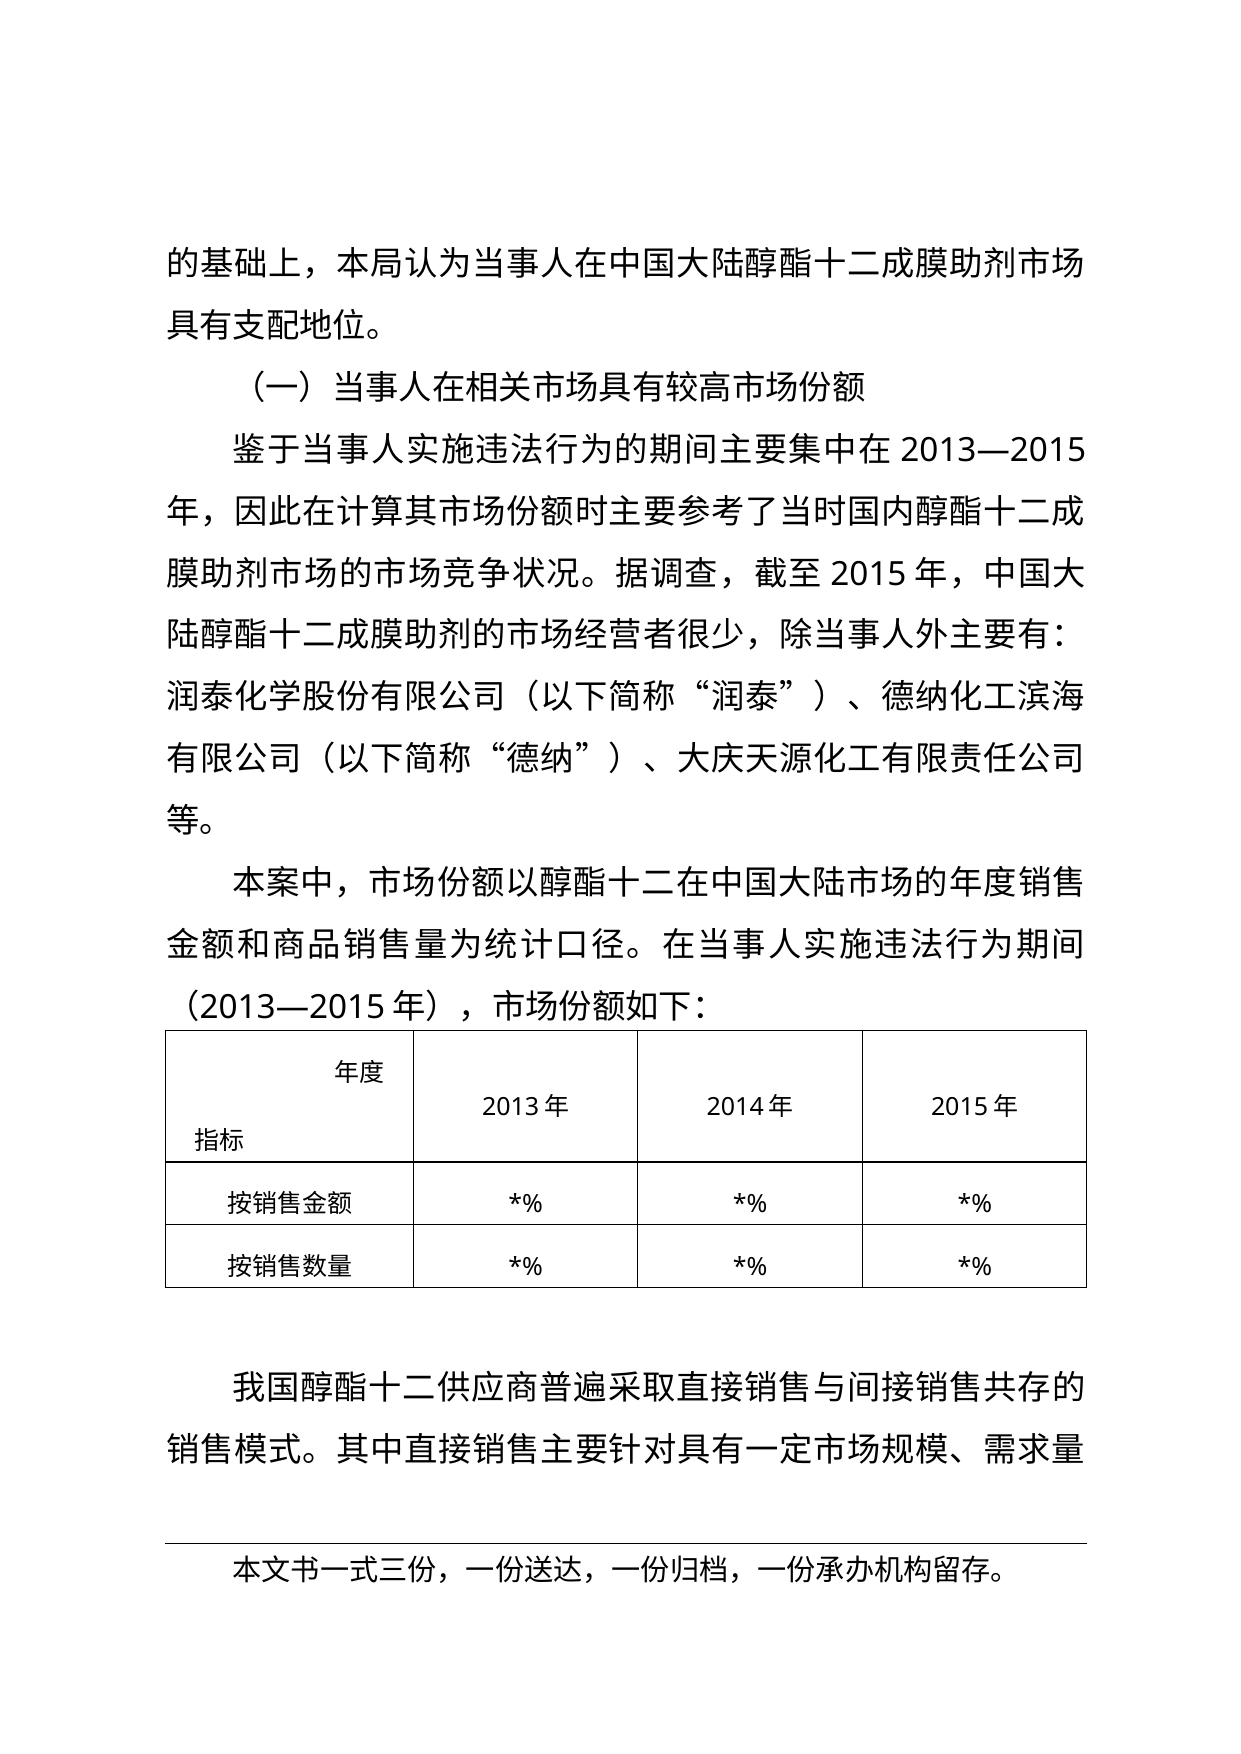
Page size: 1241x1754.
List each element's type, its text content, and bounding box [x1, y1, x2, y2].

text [166, 226, 1086, 350]
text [166, 1350, 1086, 1474]
text 本案中，市场份额以醇酯十二在中国大陆市场的年度销售金额和商品销售量为统计口径。在当事人实施违法行为期间（2013—2015年），市场份额如下： [166, 845, 1086, 1030]
table_cell *% [638, 1225, 862, 1287]
table_cell *% [638, 1163, 862, 1224]
table_cell *% [863, 1163, 1086, 1224]
text 鉴于当事人实施违法行为的期间主要集中在2013—2015年，因此在计算其市场份额时主要参考了当时国内醇酯十二成膜助剂市场的市场竞争状况。据调查，截至2015年，中国大陆醇酯十二成膜助剂的市场经营者很少，除当事人外主要有：润泰化学股份有限公司（以下简称“润泰”）、德纳化工滨海有限公司（以下简称“德纳”）、大庆天源化工有限责任公司等。 [166, 412, 1086, 845]
table_cell *% [414, 1225, 637, 1287]
table_header 2015年 [863, 1031, 1086, 1161]
table_cell 按销售金额 [166, 1163, 413, 1224]
table_cell *% [414, 1163, 637, 1224]
table_cell *% [863, 1225, 1086, 1287]
table_cell 按销售数量 [166, 1225, 413, 1287]
table_header 年度 指标 [166, 1031, 413, 1161]
table_header 2013年 [414, 1031, 637, 1161]
table_header 2014年 [638, 1031, 862, 1161]
text （一）当事人在相关市场具有较高市场份额 [166, 350, 1086, 412]
